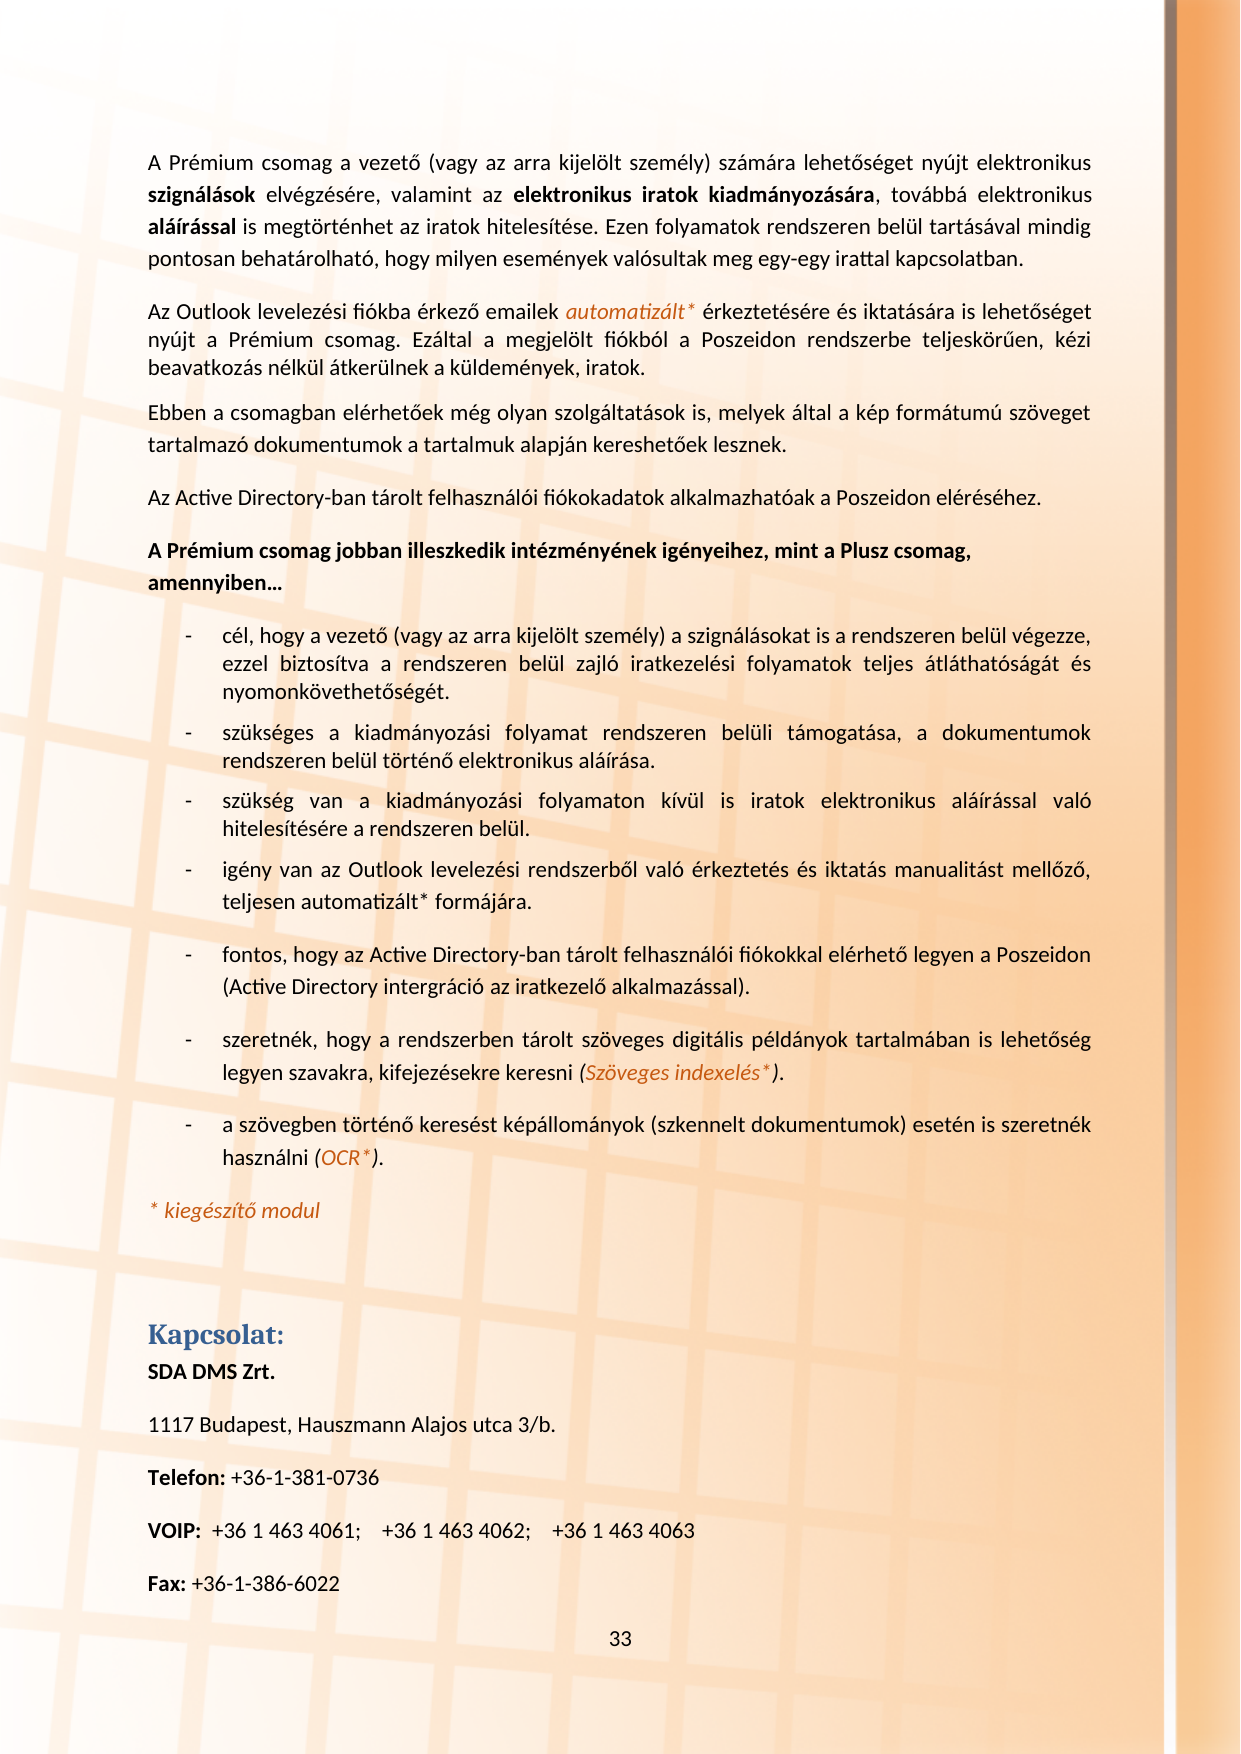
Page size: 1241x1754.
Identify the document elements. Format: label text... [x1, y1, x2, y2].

list cél, hogy a vezető (vagy az arra kijelölt személy) a szignálásokat is a rendszeren belül végezze, ezzel biztosítva a rendszeren belül zajló iratkezelési folyamatok teljes átláthatóságát és nyomonkövethetőségét. [185, 621, 1093, 705]
list szükség van a kiadmányozási folyamaton kívül is iratok elektronikus aláírással való hitelesítésére a rendszeren belül. [185, 786, 1093, 842]
list igény van az Outlook levelezési rendszerből való érkeztetés és iktatás manualitást mellőző, teljesen automatizált* formájára. [185, 855, 1093, 915]
text Ebben a csomagban elérhetőek még olyan szolgáltatások is, melyek által a kép formátumú szöveget tartalmazó dokumentumok a tartalmuk alapján kereshetőek lesznek. [148, 398, 1093, 458]
text Telefon: +36-1-381-0736 [148, 1463, 1093, 1491]
text Az Active Directory-ban tárolt felhasználói fiókokadatok alkalmazhatóak a Poszeidon eléréséhez. [148, 483, 1093, 511]
text 1117 Budapest, Hauszmann Alajos utca 3/b. [148, 1410, 1093, 1438]
picture [0, 0, 1241, 1754]
text Az Outlook levelezési fiókba érkező emailek automatizált* érkeztetésére és iktatására is lehetőséget nyújt a Prémium csomag. Ezáltal a megjelölt fiókból a Poszeidon rendszerbe teljeskörűen, kézi beavatkozás nélkül átkerülnek a küldemények, iratok. [148, 297, 1093, 381]
text VOIP: +36 1 463 4061; +36 1 463 4062; +36 1 463 4063 [148, 1516, 1093, 1544]
list fontos, hogy az Active Directory-ban tárolt felhasználói fiókokkal elérhető legyen a Poszeidon (Active Directory intergráció az iratkezelő alkalmazással). [185, 940, 1093, 1000]
list szeretnék, hogy a rendszerben tárolt szöveges digitális példányok tartalmában is lehetőség legyen szavakra, kifejezésekre keresni (Szöveges indexelés*). [185, 1025, 1093, 1086]
list szükséges a kiadmányozási folyamat rendszeren belüli támogatása, a dokumentumok rendszeren belül történő elektronikus aláírása. [185, 718, 1093, 774]
text A Prémium csomag jobban illeszkedik intézményének igényeihez, mint a Plusz csomag, amennyiben… [148, 536, 1093, 596]
text A Prémium csomag a vezető (vagy az arra kijelölt személy) számára lehetőséget nyújt elektronikus szignálások elvégzésére, valamint az elektronikus iratok kiadmányozására, továbbá elektronikus aláírással is megtörténhet az iratok hitelesítése. Ezen folyamatok rendszeren belül tartásával mindig pontosan behatárolható, hogy milyen események valósultak meg egy-egy irattal kapcsolatban. [148, 148, 1093, 272]
text * kiegészítő modul [148, 1196, 1093, 1224]
subtitle Kapcsolat: [148, 1318, 1093, 1352]
list a szövegben történő keresést képállományok (szkennelt dokumentumok) esetén is szeretnék használni (OCR*). [185, 1111, 1093, 1171]
text Fax: +36-1-386-6022 [148, 1569, 1093, 1597]
text SDA DMS Zrt. [148, 1357, 1093, 1385]
